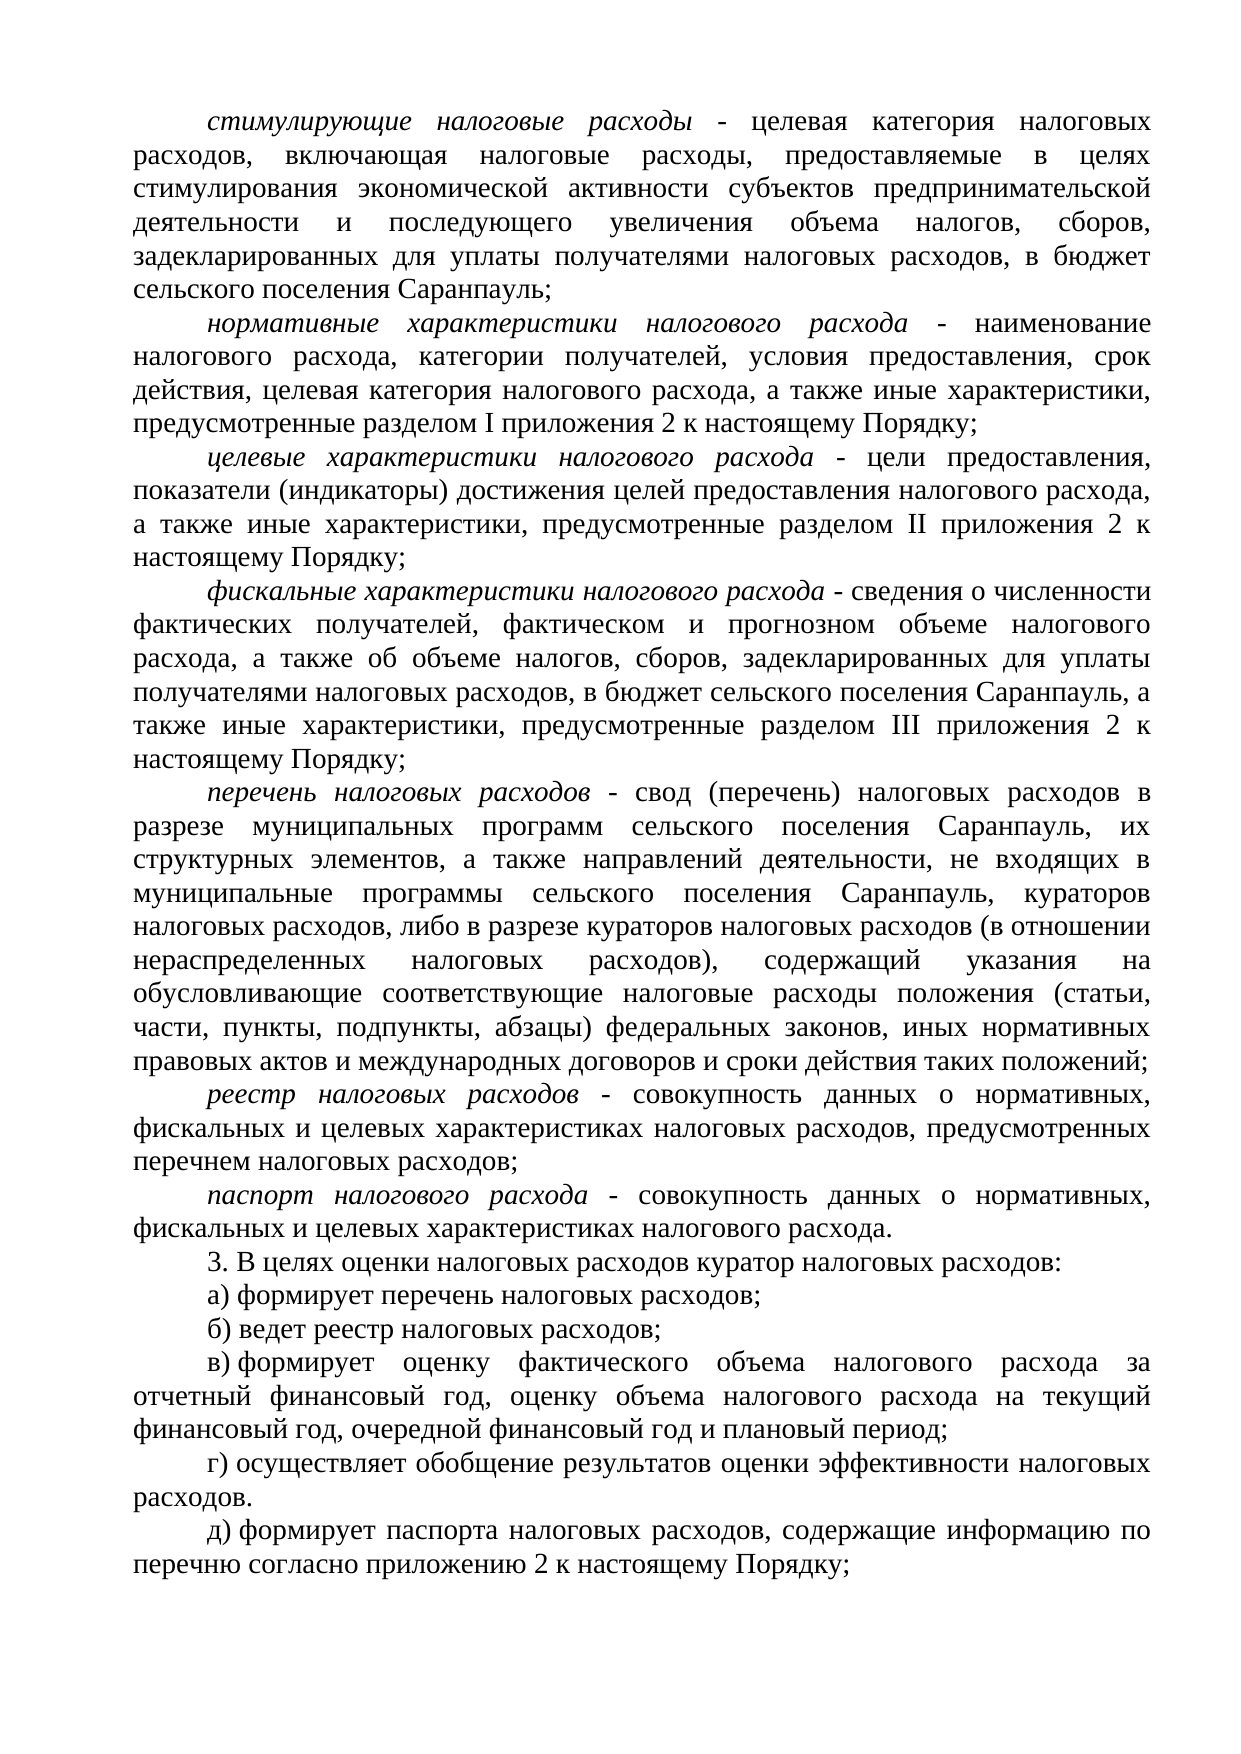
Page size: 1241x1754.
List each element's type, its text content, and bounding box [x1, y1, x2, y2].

text 3. В целях оценки налоговых расходов куратор налоговых расходов: [133, 1244, 1152, 1277]
text г) осуществляет обобщение результатов оценки эффективности налоговых расходов. [133, 1445, 1152, 1512]
text д) формирует паспорта налоговых расходов, содержащие информацию по перечню согласно приложению 2 к настоящему Порядку; [133, 1512, 1152, 1579]
text фискальные характеристики налогового расхода - сведения о численности фактических получателей, фактическом и прогнозном объеме налогового расхода, а также об объеме налогов, сборов, задекларированных для уплаты получателями налоговых расходов, в бюджет сельского поселения Саранпауль, а также иные характеристики, предусмотренные разделом III приложения 2 к настоящему Порядку; [133, 573, 1152, 774]
text нормативные характеристики налогового расхода - наименование налогового расхода, категории получателей, условия предоставления, срок действия, целевая категория налогового расхода, а также иные характеристики, предусмотренные разделом I приложения 2 к настоящему Порядку; [133, 305, 1152, 439]
text в) формирует оценку фактического объема налогового расхода за отчетный финансовый год, оценку объема налогового расхода на текущий финансовый год, очередной финансовый год и плановый период; [133, 1344, 1152, 1445]
text б) ведет реестр налоговых расходов; [133, 1311, 1152, 1344]
text стимулирующие налоговые расходы - целевая категория налоговых расходов, включающая налоговые расходы, предоставляемые в целях стимулирования экономической активности субъектов предпринимательской деятельности и последующего увеличения объема налогов, сборов, задекларированных для уплаты получателями налоговых расходов, в бюджет сельского поселения Саранпауль; [133, 103, 1152, 305]
text перечень налоговых расходов - свод (перечень) налоговых расходов в разрезе муниципальных программ сельского поселения Саранпауль, их структурных элементов, а также направлений деятельности, не входящих в муниципальные программы сельского поселения Саранпауль, кураторов налоговых расходов, либо в разрезе кураторов налоговых расходов (в отношении нераспределенных налоговых расходов), содержащий указания на обусловливающие соответствующие налоговые расходы положения (статьи, части, пункты, подпункты, абзацы) федеральных законов, иных нормативных правовых актов и международных договоров и сроки действия таких положений; [133, 774, 1152, 1076]
text реестр налоговых расходов - совокупность данных о нормативных, фискальных и целевых характеристиках налоговых расходов, предусмотренных перечнем налоговых расходов; [133, 1076, 1152, 1177]
text паспорт налогового расхода - совокупность данных о нормативных, фискальных и целевых характеристиках налогового расхода. [133, 1177, 1152, 1244]
text целевые характеристики налогового расхода - цели предоставления, показатели (индикаторы) достижения целей предоставления налогового расхода, а также иные характеристики, предусмотренные разделом II приложения 2 к настоящему Порядку; [133, 439, 1152, 573]
text а) формирует перечень налоговых расходов; [133, 1277, 1152, 1311]
